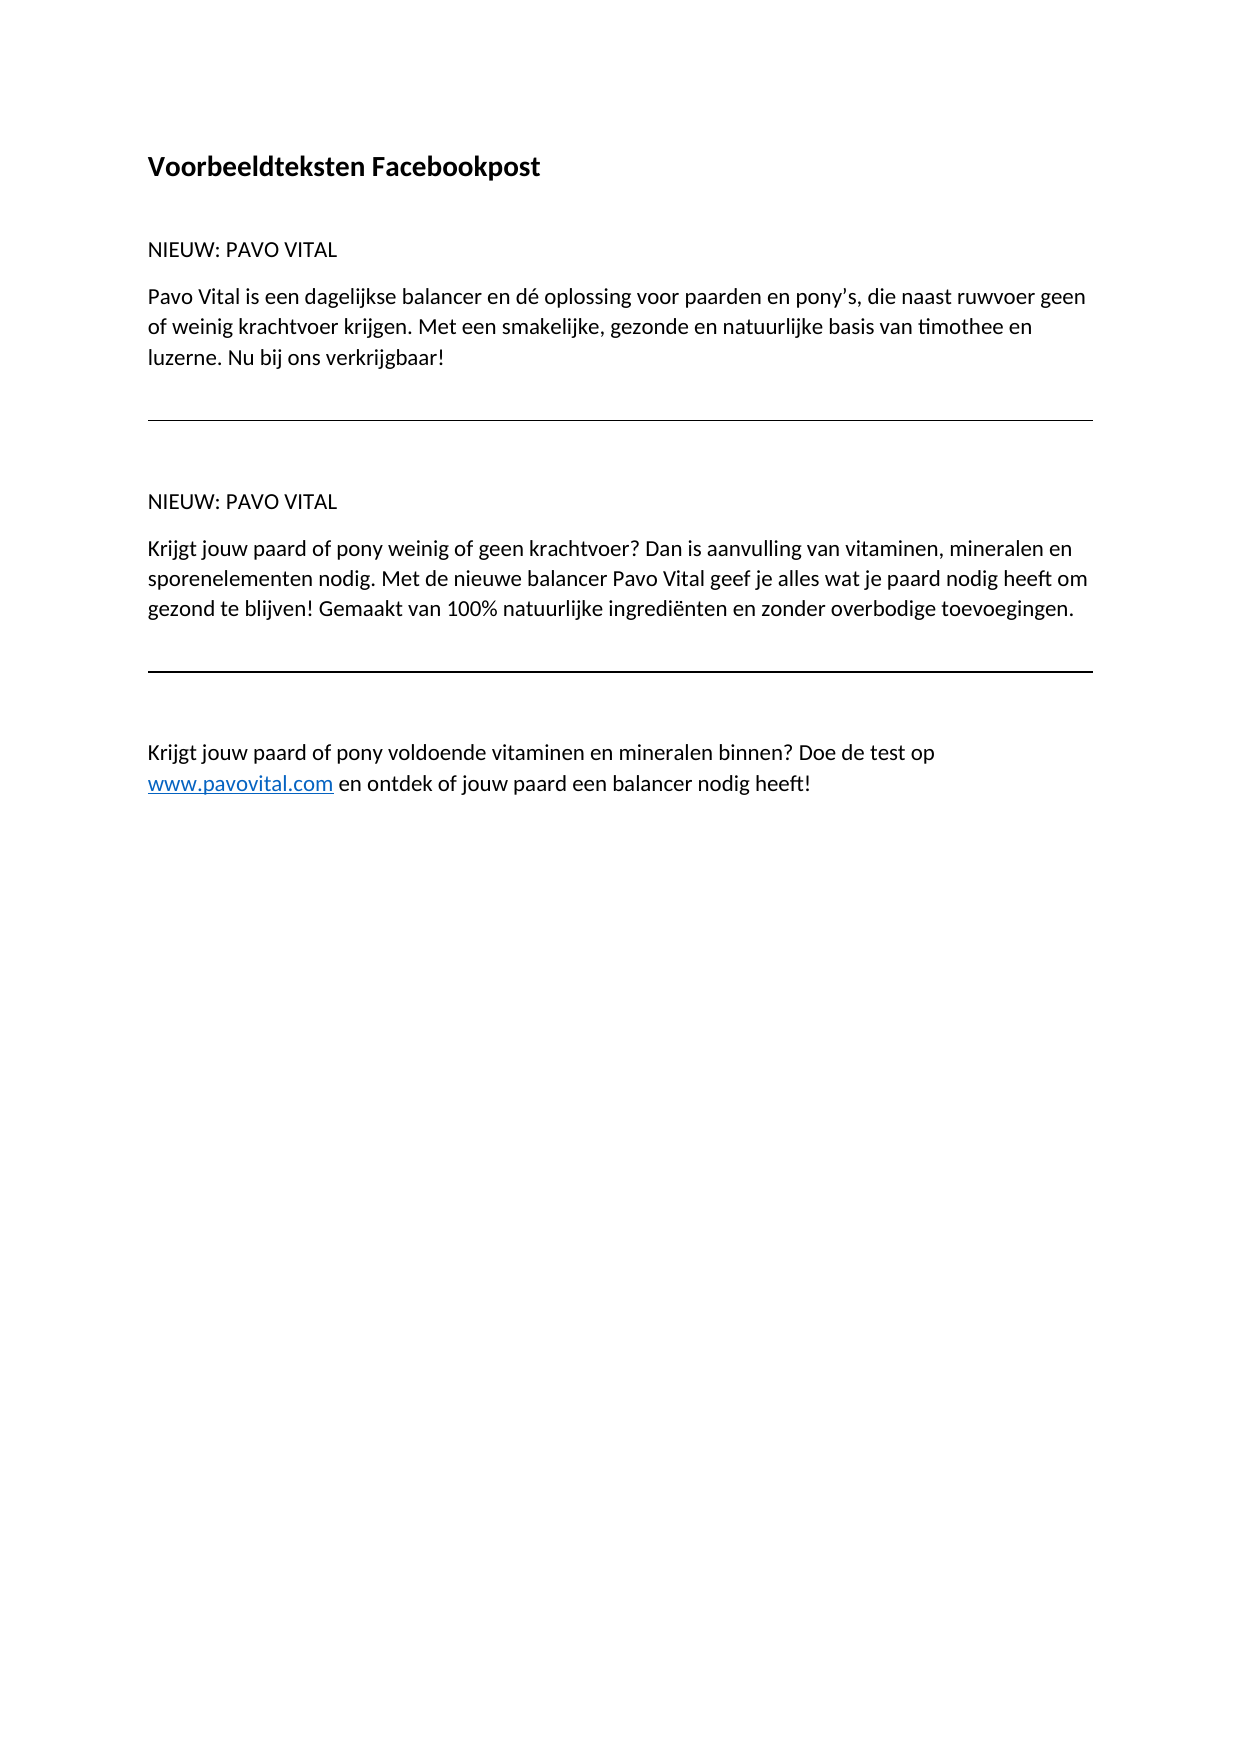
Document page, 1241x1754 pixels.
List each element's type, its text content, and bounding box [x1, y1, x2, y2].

text NIEUW: PAVO VITAL [148, 487, 1093, 515]
text Voorbeeldteksten Facebookpost [148, 148, 1093, 183]
text Pavo Vital is een dagelijkse balancer en dé oplossing voor paarden en pony’s, die naast ruwvoer geen of weinig krachtvoer krijgen. Met een smakelijke, gezonde en natuurlijke basis van timothee en luzerne. Nu bij ons verkrijgbaar! [148, 282, 1093, 371]
text NIEUW: PAVO VITAL [148, 235, 1093, 263]
text Krijgt jouw paard of pony voldoende vitaminen en mineralen binnen? Doe de test op www.pavovital.com en ontdek of jouw paard een balancer nodig heeft! [148, 738, 1093, 827]
text Krijgt jouw paard of pony weinig of geen krachtvoer? Dan is aanvulling van vitaminen, mineralen en sporenelementen nodig. Met de nieuwe balancer Pavo Vital geef je alles wat je paard nodig heeft om gezond te blijven! Gemaakt van 100% natuurlijke ingrediënten en zonder overbodige toevoegingen. [148, 534, 1093, 622]
